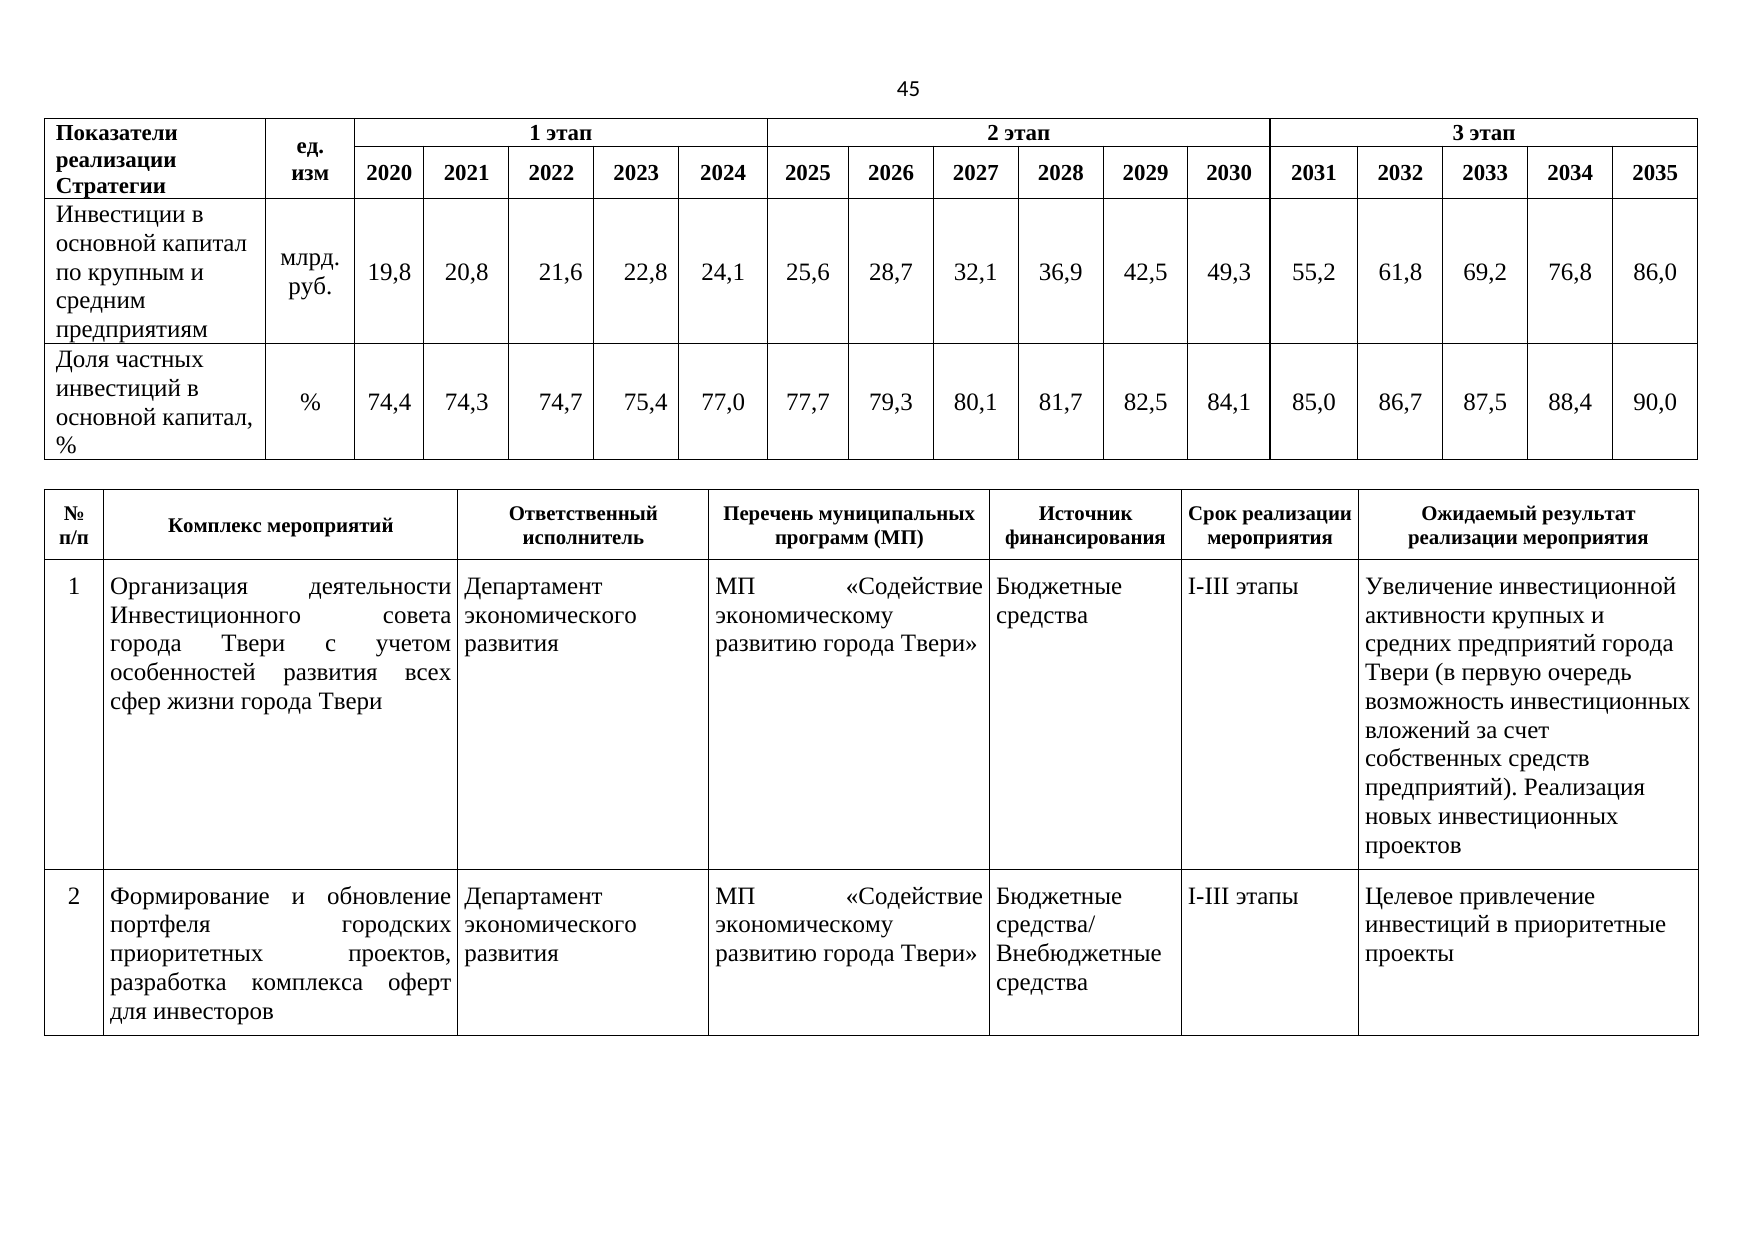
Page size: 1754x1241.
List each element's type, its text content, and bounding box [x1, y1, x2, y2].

table_cell 2020 [355, 147, 423, 198]
table_header Ответственный исполнитель [458, 490, 708, 559]
table_cell 80,1 [934, 344, 1018, 459]
table_header 1 этап [355, 119, 767, 146]
table_cell Бюджетные средства [990, 560, 1181, 869]
table_cell 88,4 [1528, 344, 1612, 459]
table_cell Формирование и обновление портфеля городских приоритетных проектов, разработка комплекса оферт для инвесторов [104, 870, 457, 1035]
table_cell 2021 [424, 147, 508, 198]
table_cell Целевое привлечение инвестиций в приоритетные проекты [1359, 870, 1698, 1035]
table_cell 25,6 [768, 199, 848, 343]
table_header Срок реализации мероприятия [1182, 490, 1358, 559]
table_cell 2027 [934, 147, 1018, 198]
table_header Источник финансирования [990, 490, 1181, 559]
table_cell 86,0 [1613, 199, 1697, 343]
table_cell 75,4 [594, 344, 678, 459]
table_header Ожидаемый результат реализации мероприятия [1359, 490, 1698, 559]
table_cell 2031 [1271, 147, 1357, 198]
table_cell Увеличение инвестиционной активности крупных и средних предприятий города Твери (в первую очередь возможность инвестиционных вложений за счет собственных средств предприятий). Реализация новых инвестиционных проектов [1359, 560, 1698, 869]
table_cell 77,7 [768, 344, 848, 459]
table_cell 36,9 [1019, 199, 1103, 343]
table_cell 84,1 [1188, 344, 1269, 459]
table_cell % [266, 344, 354, 459]
table_header 2 этап [768, 119, 1269, 146]
table_cell 2030 [1188, 147, 1269, 198]
table_cell 74,7 [509, 344, 593, 459]
table_cell 81,7 [1019, 344, 1103, 459]
table_cell 2026 [849, 147, 933, 198]
table_cell Департамент экономического развития [458, 560, 708, 869]
table_cell 1 [45, 560, 103, 869]
table_cell 74,3 [424, 344, 508, 459]
table_cell 82,5 [1104, 344, 1187, 459]
table_cell 77,0 [679, 344, 767, 459]
table_cell 2029 [1104, 147, 1187, 198]
table_cell 49,3 [1188, 199, 1269, 343]
table_cell 74,4 [355, 344, 423, 459]
table_cell 2023 [594, 147, 678, 198]
table_cell 2024 [679, 147, 767, 198]
table_cell 87,5 [1443, 344, 1527, 459]
table_header Комплекс мероприятий [104, 490, 457, 559]
table_cell Организация деятельности Инвестиционного совета города Твери с учетом особенностей развития всех сфер жизни города Твери [104, 560, 457, 869]
table_cell Инвестиции в основной капитал по крупным и средним предприятиям [45, 199, 265, 343]
table_cell I-III этапы [1182, 870, 1358, 1035]
table_header 3 этап [1271, 119, 1697, 146]
table_cell 2025 [768, 147, 848, 198]
table_cell 61,8 [1358, 199, 1442, 343]
table_cell МП «Содействие экономическому развитию города Твери» [709, 870, 989, 1035]
table_cell 76,8 [1528, 199, 1612, 343]
table_cell 2032 [1358, 147, 1442, 198]
table_cell 2034 [1528, 147, 1612, 198]
table_cell 32,1 [934, 199, 1018, 343]
table_header Перечень муниципальных программ (МП) [709, 490, 989, 559]
table_header ед. изм [266, 119, 354, 198]
table_cell Доля частных инвестиций в основной капитал, % [45, 344, 265, 459]
table_cell Бюджетные средства/ Внебюджетные средства [990, 870, 1181, 1035]
table_cell 85,0 [1271, 344, 1357, 459]
table_cell 19,8 [355, 199, 423, 343]
table_cell 20,8 [424, 199, 508, 343]
table_cell 2035 [1613, 147, 1697, 198]
table_cell 69,2 [1443, 199, 1527, 343]
table_header Показатели реализации Стратегии [45, 119, 265, 198]
table_cell МП «Содействие экономическому развитию города Твери» [709, 560, 989, 869]
table_cell 21,6 [509, 199, 593, 343]
table_cell 42,5 [1104, 199, 1187, 343]
table_cell I-III этапы [1182, 560, 1358, 869]
table_cell 22,8 [594, 199, 678, 343]
table_header № п/п [45, 490, 103, 559]
table_cell 55,2 [1271, 199, 1357, 343]
table_cell 28,7 [849, 199, 933, 343]
table_cell 2028 [1019, 147, 1103, 198]
table_cell Департамент экономического развития [458, 870, 708, 1035]
table_cell 90,0 [1613, 344, 1697, 459]
table_cell млрд. руб. [266, 199, 354, 343]
table_cell 86,7 [1358, 344, 1442, 459]
table_cell 2 [45, 870, 103, 1035]
table_cell 2033 [1443, 147, 1527, 198]
table_cell 2022 [509, 147, 593, 198]
table_cell 24,1 [679, 199, 767, 343]
table_cell 79,3 [849, 344, 933, 459]
